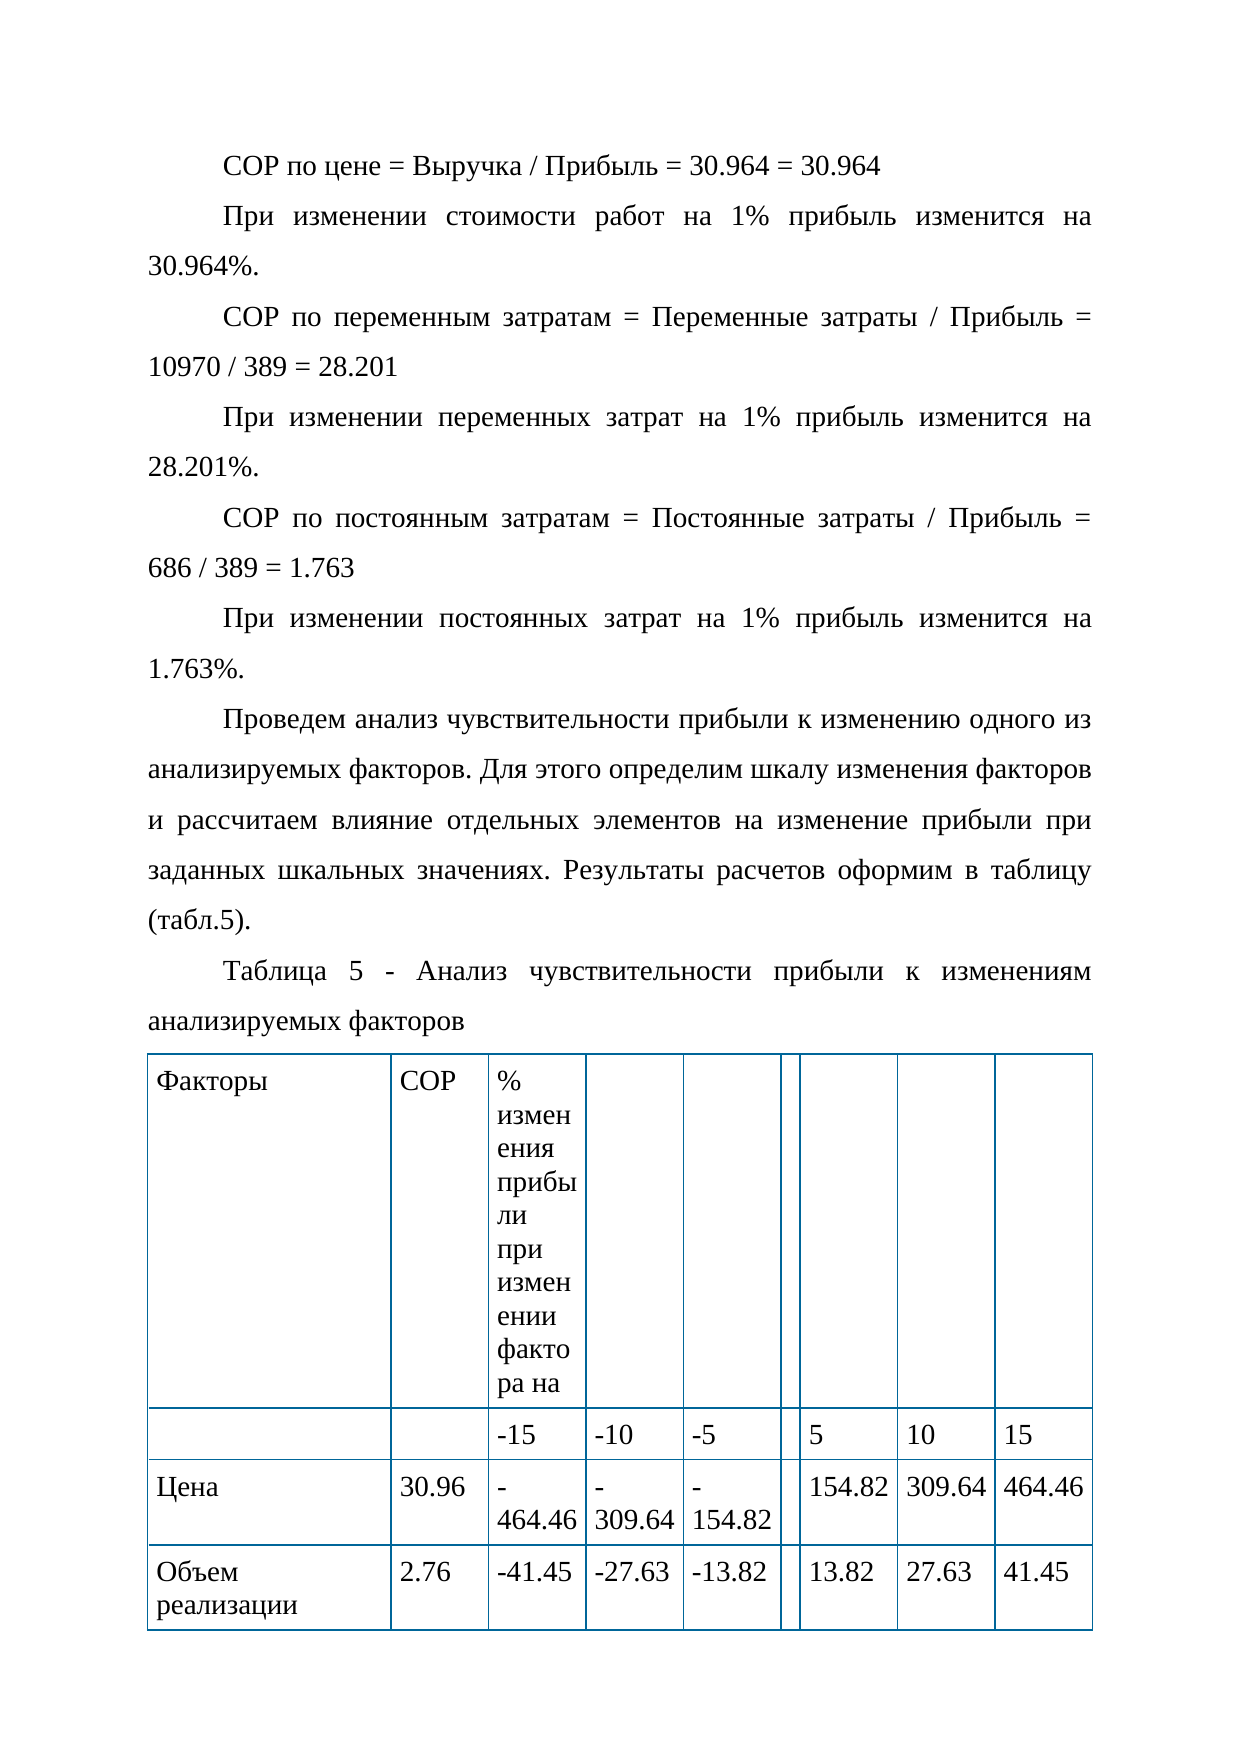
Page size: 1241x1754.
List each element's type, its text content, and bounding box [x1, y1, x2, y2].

table_cell [782, 1460, 799, 1544]
table_cell 27.63 [898, 1546, 994, 1629]
table_header [782, 1055, 799, 1407]
table_cell -27.63 [587, 1546, 683, 1629]
table_cell 464.46 [996, 1460, 1092, 1544]
table_cell -10 [587, 1409, 683, 1459]
text При изменении постоянных затрат на 1% прибыль изменится на 1.763%. [148, 601, 1092, 684]
table_cell -13.82 [684, 1546, 780, 1629]
table_header [801, 1055, 897, 1407]
table_cell [392, 1409, 488, 1459]
table_cell -15 [489, 1409, 585, 1459]
table_cell -309.64 [587, 1460, 683, 1544]
text СОР по постоянным затратам = Постоянные затраты / Прибыль = 686 / 389 = 1.763 [148, 500, 1092, 584]
table_cell -41.45 [489, 1546, 585, 1629]
table_header [996, 1055, 1092, 1407]
table_header [587, 1055, 683, 1407]
table_cell -5 [684, 1409, 780, 1459]
text СОР по переменным затратам = Переменные затраты / Прибыль = 10970 / 389 = 28.201 [148, 299, 1092, 382]
table_cell 13.82 [801, 1546, 897, 1629]
table_cell -464.46 [489, 1460, 585, 1544]
table_header [898, 1055, 994, 1407]
text Проведем анализ чувствительности прибыли к изменению одного из анализируемых факторов. Для этого определим шкалу изменения факторов и рассчитаем влияние отдельных элементов на изменение прибыли при заданных шкальных значениях. Результаты расчетов оформим в таблицу (табл.5). [148, 701, 1092, 936]
table_header СОР [392, 1055, 488, 1407]
table_cell Объем реализации [148, 1545, 390, 1629]
table_cell 2.76 [392, 1546, 488, 1629]
table_cell 154.82 [801, 1460, 897, 1544]
text СОР по цене = Выручка / Прибыль = 30.964 = 30.964 [148, 148, 1092, 181]
table_header % изменения прибыли при изменении фактора на [489, 1055, 585, 1407]
table_cell -154.82 [684, 1460, 780, 1544]
table_cell Цена [148, 1460, 390, 1544]
text При изменении переменных затрат на 1% прибыль изменится на 28.201%. [148, 399, 1092, 483]
table_cell 15 [996, 1409, 1092, 1459]
table_cell [148, 1408, 390, 1459]
table_header Факторы [148, 1055, 390, 1407]
text Таблица 5 - Анализ чувствительности прибыли к изменениям анализируемых факторов [148, 953, 1092, 1037]
table_cell 309.64 [898, 1460, 994, 1544]
table_cell [782, 1409, 799, 1459]
table_cell 41.45 [996, 1546, 1092, 1629]
table_cell 10 [898, 1409, 994, 1459]
table_cell [782, 1546, 799, 1629]
table_header [684, 1055, 780, 1407]
text При изменении стоимости работ на 1% прибыль изменится на 30.964%. [148, 198, 1092, 282]
table_cell 5 [801, 1409, 897, 1459]
table_cell 30.96 [392, 1460, 488, 1544]
